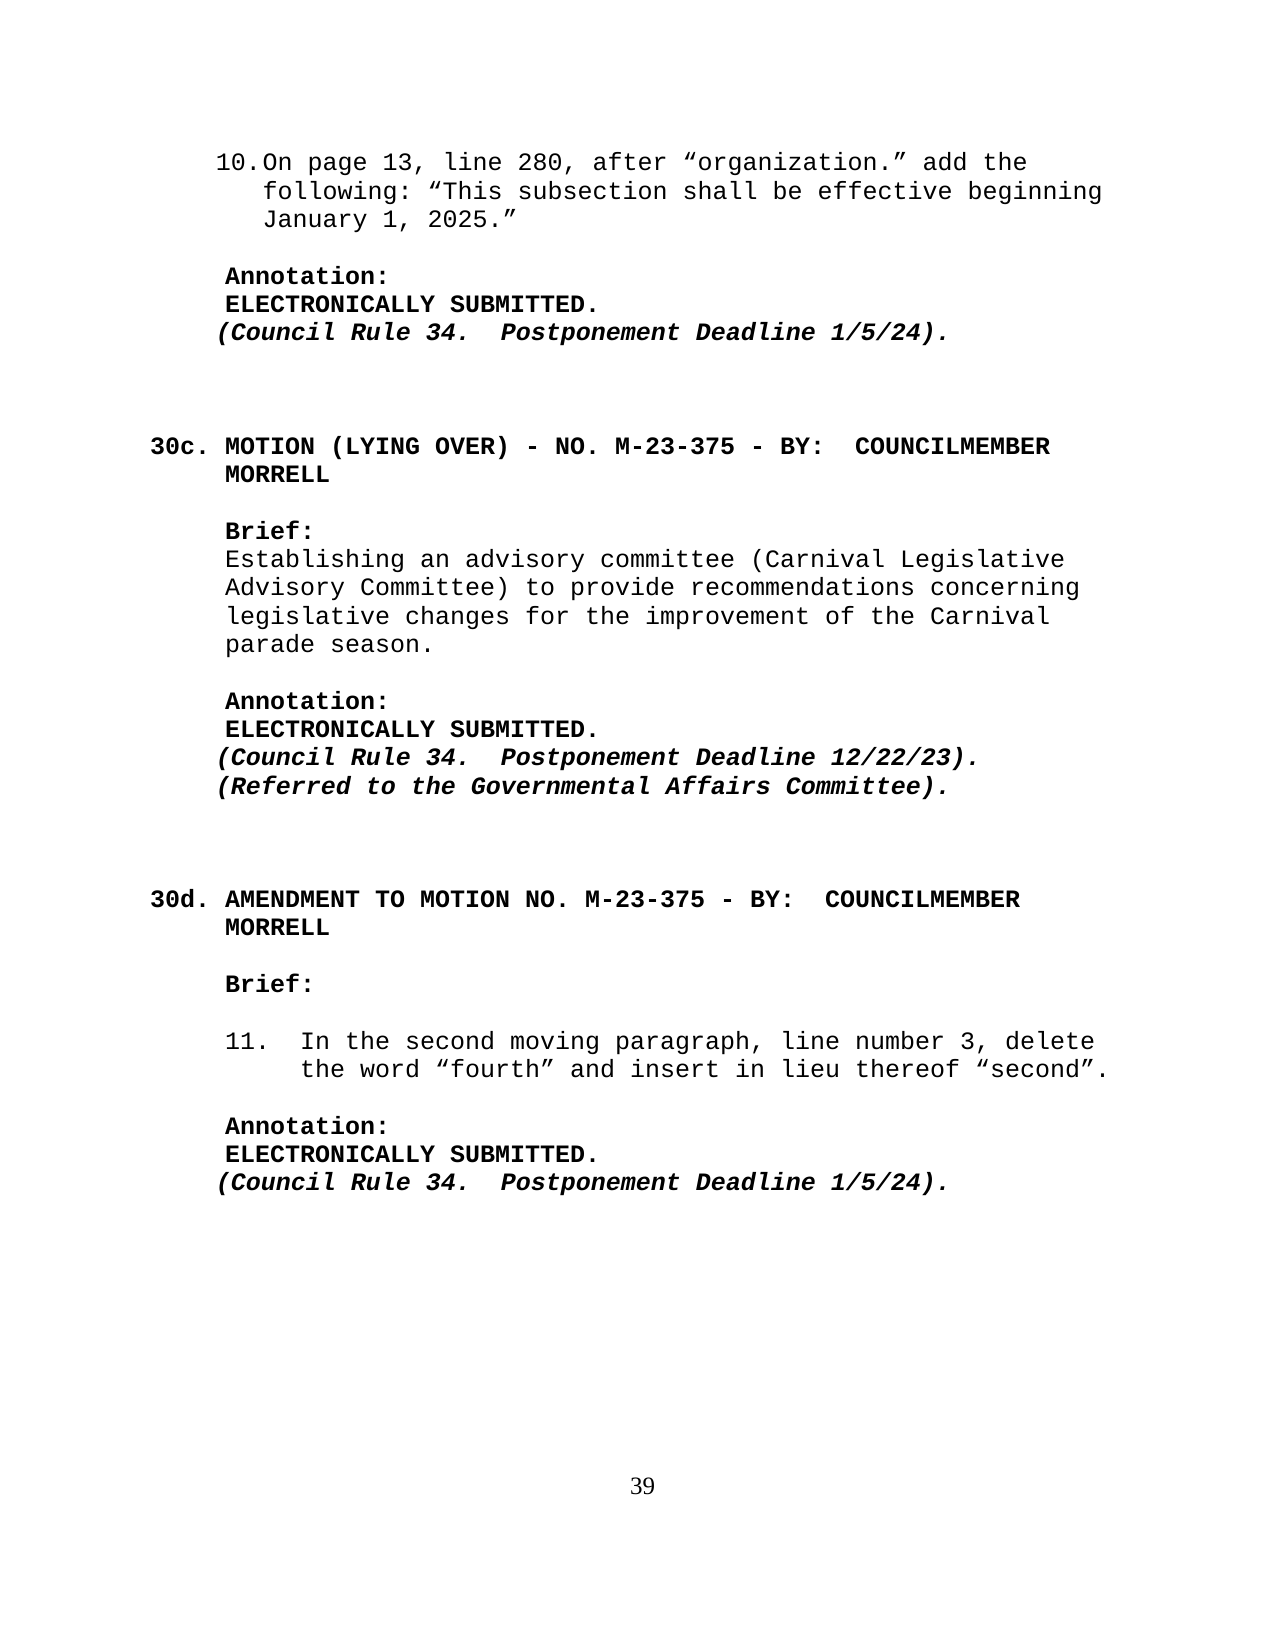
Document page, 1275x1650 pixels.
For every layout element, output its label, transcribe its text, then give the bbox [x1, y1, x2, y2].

text Annotation: [225, 688, 1134, 717]
text 30c. MOTION (LYING OVER) - NO. M-23-375 - BY: COUNCILMEMBER MORRELL [150, 433, 1134, 490]
text (Referred to the Governmental Affairs Committee). [150, 773, 1134, 802]
list In the second moving paragraph, line number 3, delete [225, 1028, 1134, 1057]
text (Council Rule 34. Postponement Deadline 1/5/24). [150, 1170, 1134, 1198]
text Annotation: [225, 263, 1134, 292]
text (Council Rule 34. Postponement Deadline 12/22/23). [150, 745, 1134, 773]
text ELECTRONICALLY SUBMITTED. [225, 717, 1134, 745]
text ELECTRONICALLY SUBMITTED. [225, 1142, 1134, 1170]
list the word “fourth” and insert in lieu thereof “second”. [225, 1057, 1134, 1085]
text (Council Rule 34. Postponement Deadline 1/5/24). [150, 320, 1134, 348]
text MORRELL [150, 915, 1134, 943]
text 30d. AMENDMENT TO MOTION NO. M-23-375 - BY: COUNCILMEMBER [750, 887, 1134, 915]
list On page 13, line 280, after “organization.” add the following: “This subsection shall be effective beginning January 1, 2025.” [216, 150, 1134, 235]
text Establishing an advisory committee (Carnival Legislative Advisory Committee) to provide recommendations concerning legislative changes for the improvement of the Carnival parade season. [225, 547, 1134, 660]
text Brief: [150, 972, 1134, 1000]
text Annotation: [225, 1113, 1134, 1142]
text ELECTRONICALLY SUBMITTED. [225, 292, 1134, 320]
text Brief: [225, 518, 1134, 547]
